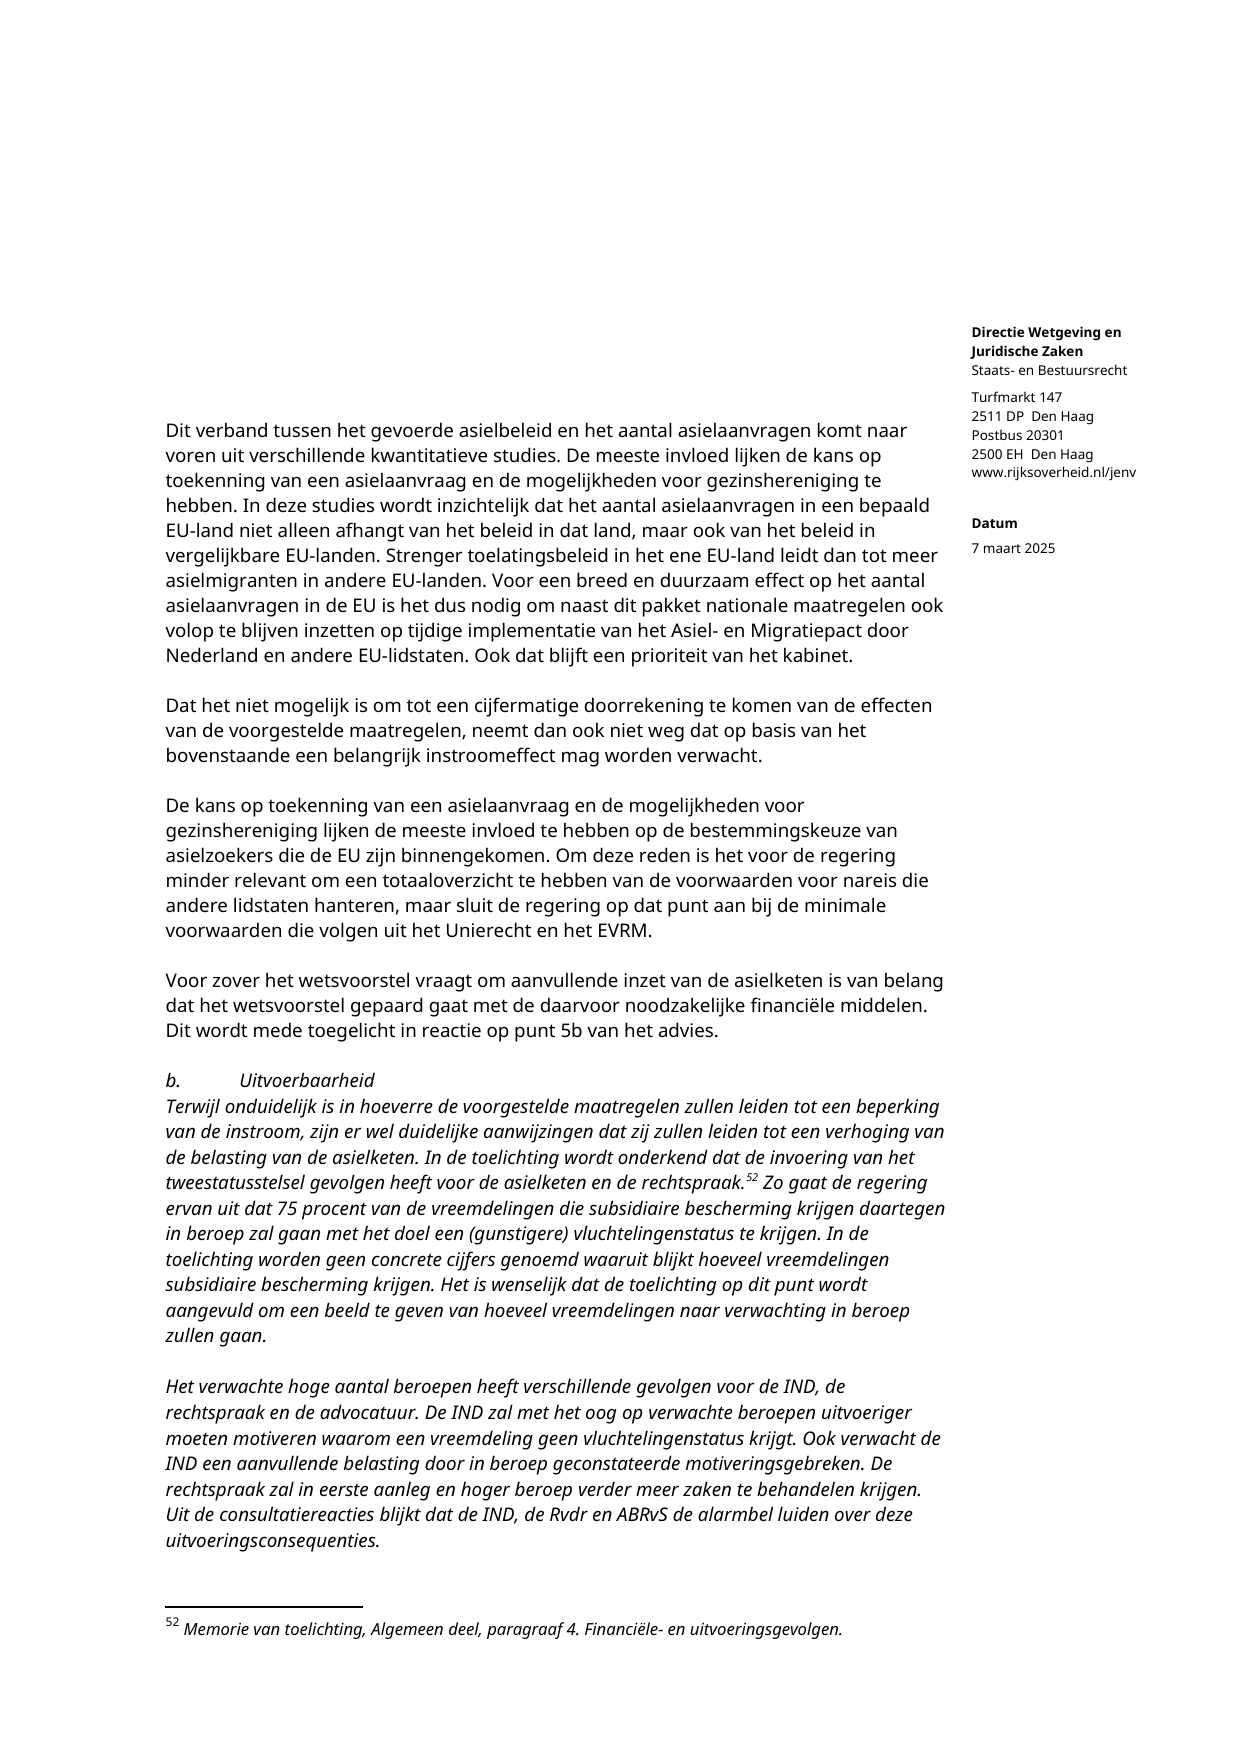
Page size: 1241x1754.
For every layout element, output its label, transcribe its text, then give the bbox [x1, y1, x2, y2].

text Dat het niet mogelijk is om tot een cijfermatige doorrekening te komen van de effecten van de voorgestelde maatregelen, neemt dan ook niet weg dat op basis van het bovenstaande een belangrijk instroomeffect mag worden verwacht. [165, 692, 951, 767]
text b. Uitvoerbaarheid Terwijl onduidelijk is in hoeverre de voorgestelde maatregelen zullen leiden tot een beperking van de instroom, zijn er wel duidelijke aanwijzingen dat zij zullen leiden tot een verhoging van de belasting van de asielketen. In de toelichting wordt onderkend dat de invoering van het tweestatusstelsel gevolgen heeft voor de asielketen en de rechtspraak. Zo gaat de regering ervan uit dat 75 procent van de vreemdelingen die subsidiaire bescherming krijgen daartegen in beroep zal gaan met het doel een (gunstigere) vluchtelingenstatus te krijgen. In de toelichting worden geen concrete cijfers genoemd waaruit blijkt hoeveel vreemdelingen subsidiaire bescherming krijgen. Het is wenselijk dat de toelichting op dit punt wordt aangevuld om een beeld te geven van hoeveel vreemdelingen naar verwachting in beroep zullen gaan. [165, 1068, 951, 1348]
text Voor zover het wetsvoorstel vraagt om aanvullende inzet van de asielketen is van belang dat het wetsvoorstel gepaard gaat met de daarvoor noodzakelijke financiële middelen. Dit wordt mede toegelicht in reactie op punt 5b van het advies. [165, 967, 951, 1042]
text Dit verband tussen het gevoerde asielbeleid en het aantal asielaanvragen komt naar voren uit verschillende kwantitatieve studies. De meeste invloed lijken de kans op toekenning van een asielaanvraag en de mogelijkheden voor gezinshereniging te hebben. In deze studies wordt inzichtelijk dat het aantal asielaanvragen in een bepaald EU-land niet alleen afhangt van het beleid in dat land, maar ook van het beleid in vergelijkbare EU-landen. Strenger toelatingsbeleid in het ene EU-land leidt dan tot meer asielmigranten in andere EU-landen. Voor een breed en duurzaam effect op het aantal asielaanvragen in de EU is het dus nodig om naast dit pakket nationale maatregelen ook volop te blijven inzetten op tijdige implementatie van het Asiel- en Migratiepact door Nederland en andere EU-lidstaten. Ook dat blijft een prioriteit van het kabinet. [165, 417, 951, 667]
text De kans op toekenning van een asielaanvraag en de mogelijkheden voor gezinshereniging lijken de meeste invloed te hebben op de bestemmingskeuze van asielzoekers die de EU zijn binnengekomen. Om deze reden is het voor de regering minder relevant om een totaaloverzicht te hebben van de voorwaarden voor nareis die andere lidstaten hanteren, maar sluit de regering op dat punt aan bij de minimale voorwaarden die volgen uit het Unierecht en het EVRM. [165, 792, 951, 942]
text Het verwachte hoge aantal beroepen heeft verschillende gevolgen voor de IND, de rechtspraak en de advocatuur. De IND zal met het oog op verwachte beroepen uitvoeriger moeten motiveren waarom een vreemdeling geen vluchtelingenstatus krijgt. Ook verwacht de IND een aanvullende belasting door in beroep geconstateerde motiveringsgebreken. De rechtspraak zal in eerste aanleg en hoger beroep verder meer zaken te behandelen krijgen. Uit de consultatiereacties blijkt dat de IND, de Rvdr en ABRvS de alarmbel luiden over deze uitvoeringsconsequenties. [165, 1374, 951, 1552]
